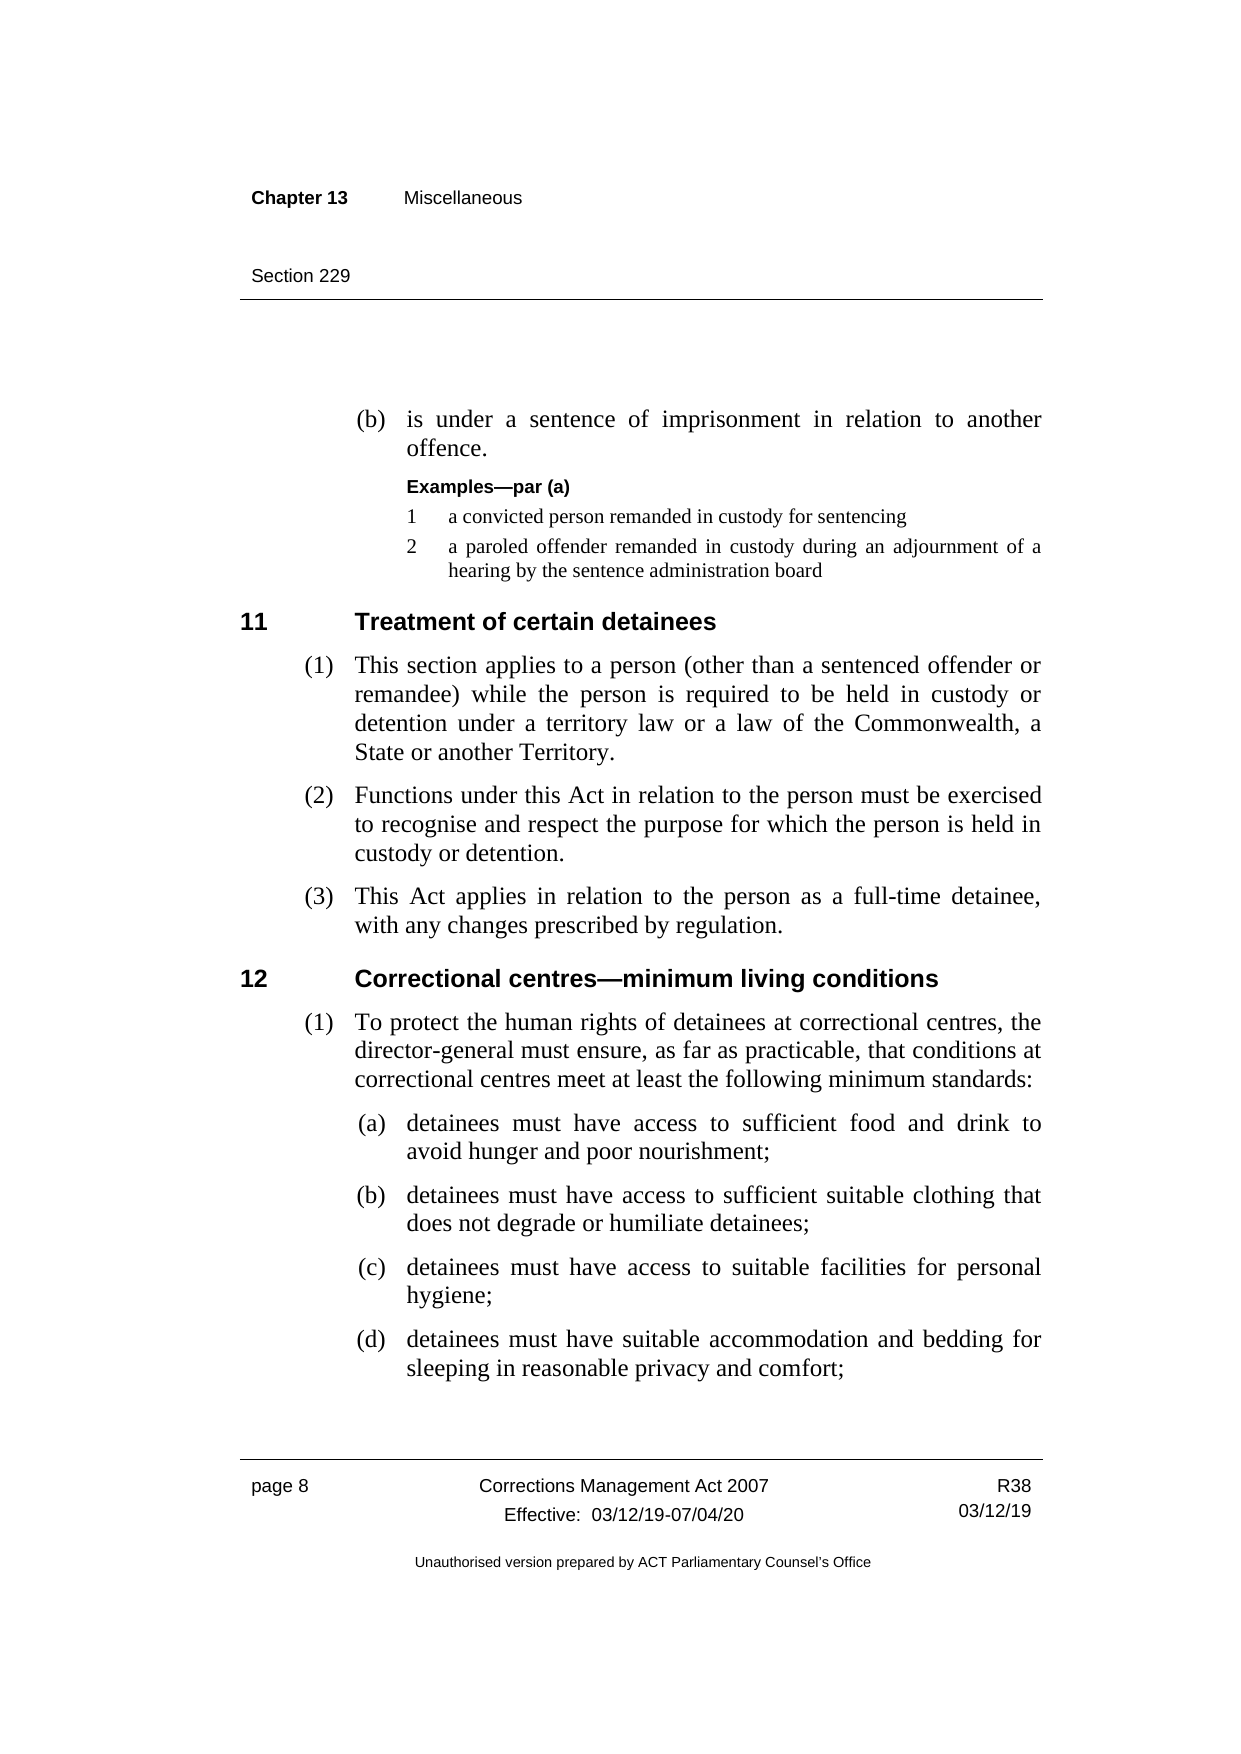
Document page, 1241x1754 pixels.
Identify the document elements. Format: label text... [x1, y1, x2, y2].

text (2) Functions under this Act in relation to the person must be exercised to recognise and respect the purpose for which the person is held in custody or detention. [240, 780, 1042, 866]
text (3) This Act applies in relation to the person as a full-time detainee, with any changes prescribed by regulation. [240, 881, 1042, 938]
text 11 Treatment of certain detainees [240, 607, 1042, 636]
text Examples—par (a) [406, 476, 1042, 498]
text (1) This section applies to a person (other than a sentenced offender or remandee) while the person is required to be held in custody or detention under a territory law or a law of the Commonwealth, a State or another Territory. [240, 651, 1042, 766]
text (d) detainees must have suitable accommodation and bedding for sleeping in reasonable privacy and comfort; [240, 1324, 1042, 1381]
text 12 Correctional centres—minimum living conditions [240, 963, 1042, 992]
text 2 a paroled offender remanded in custody during an adjournment of a hearing by the sentence administration board [406, 534, 1042, 582]
text (c) detainees must have access to suitable facilities for personal hygiene; [240, 1252, 1042, 1309]
text (1) To protect the human rights of detainees at correctional centres, the director-general must ensure, as far as practicable, that conditions at correctional centres meet at least the following minimum standards: [240, 1007, 1042, 1093]
text 1 a convicted person remanded in custody for sentencing [406, 504, 1042, 528]
text (a) detainees must have access to sufficient food and drink to avoid hunger and poor nourishment; [240, 1108, 1042, 1165]
text (b) is under a sentence of imprisonment in relation to another offence. [240, 404, 1042, 461]
text (b) detainees must have access to sufficient suitable clothing that does not degrade or humiliate detainees; [240, 1180, 1042, 1237]
